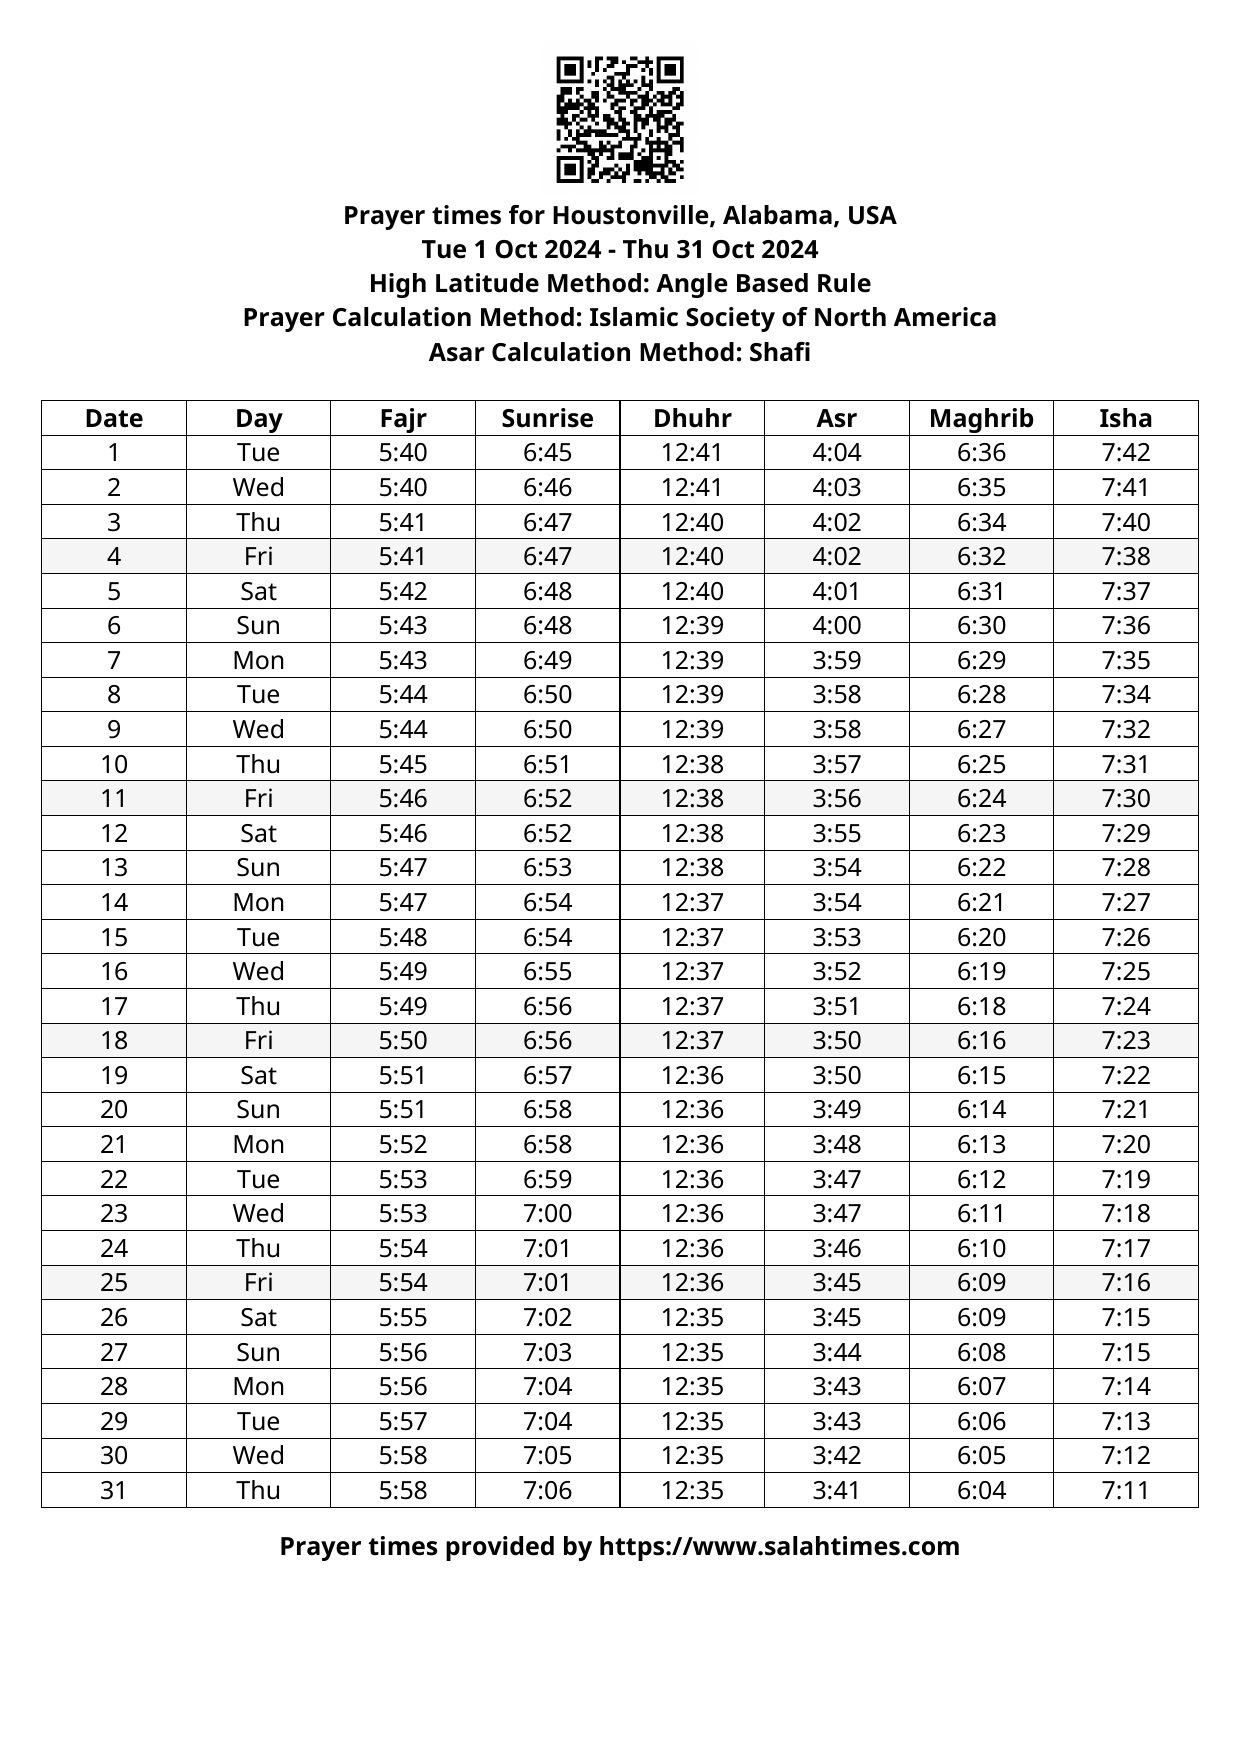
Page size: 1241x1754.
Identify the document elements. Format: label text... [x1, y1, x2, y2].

table_cell 7:40 [1054, 505, 1198, 538]
table_cell 6:27 [910, 712, 1053, 746]
table_cell 7:21 [1054, 1093, 1198, 1126]
table_cell 7:12 [1054, 1439, 1198, 1472]
table_cell 6:51 [476, 747, 619, 780]
table_cell 5:53 [331, 1162, 475, 1195]
table_cell Sat [187, 1058, 330, 1092]
table_cell 7:28 [1054, 851, 1198, 884]
table_cell 2 [42, 470, 186, 504]
table_cell 6:14 [910, 1093, 1053, 1126]
table_cell 6:07 [910, 1369, 1053, 1403]
table_cell 28 [42, 1369, 186, 1403]
table_cell 6:15 [910, 1058, 1053, 1092]
table_cell 5:53 [331, 1196, 475, 1230]
text Prayer Calculation Method: Islamic Society of North America [42, 300, 1198, 334]
table_cell 6:50 [476, 678, 619, 711]
table_cell Sat [187, 816, 330, 849]
table_cell 7:34 [1054, 678, 1198, 711]
table_header Dhuhr [621, 401, 764, 434]
table_cell 3:41 [765, 1473, 909, 1507]
table_cell 5:41 [331, 539, 475, 573]
table_cell 4 [42, 539, 186, 573]
table_cell Thu [187, 989, 330, 1022]
table_cell 7:01 [476, 1266, 619, 1299]
table_cell 11 [42, 781, 186, 815]
table_cell Tue [187, 436, 330, 469]
table_cell 6:57 [476, 1058, 619, 1092]
table_cell 7:04 [476, 1369, 619, 1403]
table_cell 3:49 [765, 1093, 909, 1126]
table_cell Tue [187, 1404, 330, 1437]
table_cell 6:04 [910, 1473, 1053, 1507]
table_cell 7:30 [1054, 781, 1198, 815]
table_cell Sun [187, 851, 330, 884]
table_cell 12:36 [621, 1231, 764, 1264]
table_cell 7:11 [1054, 1473, 1198, 1507]
table_cell Wed [187, 470, 330, 504]
table_cell 5:54 [331, 1266, 475, 1299]
table_cell 5:50 [331, 1024, 475, 1057]
table_cell 6:48 [476, 574, 619, 607]
table_cell 7:00 [476, 1196, 619, 1230]
table_cell 7:24 [1054, 989, 1198, 1022]
table_cell 5:48 [331, 920, 475, 953]
table_cell 3:45 [765, 1266, 909, 1299]
table_cell Sun [187, 1335, 330, 1368]
table_cell 7:37 [1054, 574, 1198, 607]
table_cell 3:44 [765, 1335, 909, 1368]
table_cell Mon [187, 1369, 330, 1403]
table_cell 7:26 [1054, 920, 1198, 953]
table_cell 23 [42, 1196, 186, 1230]
table_cell 6:24 [910, 781, 1053, 815]
table_cell 6:49 [476, 643, 619, 677]
table_cell 6:09 [910, 1266, 1053, 1299]
picture [542, 41, 699, 198]
table_cell 12:40 [621, 505, 764, 538]
table_cell 12 [42, 816, 186, 849]
table_cell 5:46 [331, 781, 475, 815]
table_cell 6:53 [476, 851, 619, 884]
text Asar Calculation Method: Shafi [42, 334, 1198, 368]
table_cell 12:35 [621, 1404, 764, 1437]
table_cell 12:37 [621, 920, 764, 953]
table_cell 3:47 [765, 1196, 909, 1230]
table_cell 5:43 [331, 643, 475, 677]
table_cell 4:02 [765, 505, 909, 538]
table_cell 31 [42, 1473, 186, 1507]
table_cell 13 [42, 851, 186, 884]
table_cell 12:37 [621, 954, 764, 988]
table_cell 5:57 [331, 1404, 475, 1437]
table_header Sunrise [476, 401, 619, 434]
table_cell 7:32 [1054, 712, 1198, 746]
table_cell 5:58 [331, 1473, 475, 1507]
table_cell 7:25 [1054, 954, 1198, 988]
table_cell 6 [42, 609, 186, 642]
table_cell 6:19 [910, 954, 1053, 988]
table_cell 3:59 [765, 643, 909, 677]
table_cell Tue [187, 1162, 330, 1195]
table_cell 5:51 [331, 1058, 475, 1092]
table_cell 3:51 [765, 989, 909, 1022]
table_cell 6:54 [476, 920, 619, 953]
table_cell 15 [42, 920, 186, 953]
table_cell Mon [187, 1127, 330, 1161]
table_cell 3:58 [765, 712, 909, 746]
table_cell Wed [187, 954, 330, 988]
table_cell 5:49 [331, 954, 475, 988]
table_cell 6:58 [476, 1127, 619, 1161]
table_cell 5:47 [331, 851, 475, 884]
table_cell 7:04 [476, 1404, 619, 1437]
table_cell 14 [42, 885, 186, 919]
table_cell 12:37 [621, 885, 764, 919]
table_cell 21 [42, 1127, 186, 1161]
table_cell 6:20 [910, 920, 1053, 953]
table_cell 5:40 [331, 436, 475, 469]
table_cell 7:17 [1054, 1231, 1198, 1264]
table_cell 6:46 [476, 470, 619, 504]
table_cell 7:31 [1054, 747, 1198, 780]
table_cell 6:52 [476, 781, 619, 815]
table_cell 7:38 [1054, 539, 1198, 573]
table_cell 4:01 [765, 574, 909, 607]
table_cell 7:22 [1054, 1058, 1198, 1092]
table_cell 7:02 [476, 1300, 619, 1334]
table_cell 6:12 [910, 1162, 1053, 1195]
table_cell 5 [42, 574, 186, 607]
table_header Isha [1054, 401, 1198, 434]
text High Latitude Method: Angle Based Rule [42, 266, 1198, 300]
table_cell 29 [42, 1404, 186, 1437]
table_cell 7:16 [1054, 1266, 1198, 1299]
table_cell Fri [187, 539, 330, 573]
table_cell 6:32 [910, 539, 1053, 573]
table_cell 25 [42, 1266, 186, 1299]
table_cell 30 [42, 1439, 186, 1472]
table_cell 7:42 [1054, 436, 1198, 469]
table_cell 7:14 [1054, 1369, 1198, 1403]
table_cell 6:22 [910, 851, 1053, 884]
table_cell 5:55 [331, 1300, 475, 1334]
table_cell 5:58 [331, 1439, 475, 1472]
table_cell 7:13 [1054, 1404, 1198, 1437]
table_cell 9 [42, 712, 186, 746]
table_cell 12:38 [621, 747, 764, 780]
table_cell 12:36 [621, 1058, 764, 1092]
table_cell 7 [42, 643, 186, 677]
table_cell 6:25 [910, 747, 1053, 780]
table_cell 3:50 [765, 1024, 909, 1057]
table_cell 3:48 [765, 1127, 909, 1161]
table_cell 6:47 [476, 505, 619, 538]
table_cell Sun [187, 1093, 330, 1126]
table_cell 3:46 [765, 1231, 909, 1264]
text Tue 1 Oct 2024 - Thu 31 Oct 2024 [42, 232, 1198, 266]
table_header Fajr [331, 401, 475, 434]
table_cell 3:47 [765, 1162, 909, 1195]
table_header Asr [765, 401, 909, 434]
table_cell 5:43 [331, 609, 475, 642]
table_cell 3 [42, 505, 186, 538]
table_cell 5:51 [331, 1093, 475, 1126]
table_cell 10 [42, 747, 186, 780]
table_cell 7:27 [1054, 885, 1198, 919]
table_cell 5:44 [331, 712, 475, 746]
table_cell 6:45 [476, 436, 619, 469]
table_cell Fri [187, 781, 330, 815]
table_cell 26 [42, 1300, 186, 1334]
table_cell 12:39 [621, 609, 764, 642]
table_cell 12:39 [621, 712, 764, 746]
table_cell 4:03 [765, 470, 909, 504]
table_cell 5:44 [331, 678, 475, 711]
table_header Date [42, 401, 186, 434]
table_cell 6:52 [476, 816, 619, 849]
table_cell 6:18 [910, 989, 1053, 1022]
table_cell 22 [42, 1162, 186, 1195]
table_cell 6:34 [910, 505, 1053, 538]
table_cell 4:04 [765, 436, 909, 469]
table_cell 12:37 [621, 1024, 764, 1057]
table_cell 12:39 [621, 643, 764, 677]
table_cell 7:29 [1054, 816, 1198, 849]
table_cell 7:23 [1054, 1024, 1198, 1057]
table_cell 7:06 [476, 1473, 619, 1507]
table_cell 6:08 [910, 1335, 1053, 1368]
table_cell 7:05 [476, 1439, 619, 1472]
table_cell 4:02 [765, 539, 909, 573]
table_cell 5:52 [331, 1127, 475, 1161]
table_cell Wed [187, 1439, 330, 1472]
table_cell 12:35 [621, 1369, 764, 1403]
table_cell 12:36 [621, 1093, 764, 1126]
table_cell 7:03 [476, 1335, 619, 1368]
table_cell 12:38 [621, 816, 764, 849]
table_cell 3:50 [765, 1058, 909, 1092]
table_cell Tue [187, 920, 330, 953]
table_cell 5:40 [331, 470, 475, 504]
text Prayer times for Houstonville, Alabama, USA [42, 198, 1198, 232]
table_cell 6:56 [476, 1024, 619, 1057]
table_cell 6:16 [910, 1024, 1053, 1057]
table_cell Mon [187, 885, 330, 919]
table_cell 18 [42, 1024, 186, 1057]
table_cell 12:35 [621, 1300, 764, 1334]
table_cell 3:53 [765, 920, 909, 953]
table_cell Wed [187, 712, 330, 746]
table_cell 1 [42, 436, 186, 469]
table_cell 5:42 [331, 574, 475, 607]
table_cell 7:18 [1054, 1196, 1198, 1230]
table_cell 12:36 [621, 1127, 764, 1161]
table_cell Thu [187, 1473, 330, 1507]
table_cell Thu [187, 505, 330, 538]
table_cell 3:57 [765, 747, 909, 780]
table_cell 12:39 [621, 678, 764, 711]
table_cell 16 [42, 954, 186, 988]
table_cell 12:35 [621, 1335, 764, 1368]
table_cell 7:20 [1054, 1127, 1198, 1161]
table_cell 3:54 [765, 885, 909, 919]
table_cell 3:54 [765, 851, 909, 884]
table_cell 12:38 [621, 781, 764, 815]
table_cell 6:35 [910, 470, 1053, 504]
table_cell 6:09 [910, 1300, 1053, 1334]
table_cell 7:41 [1054, 470, 1198, 504]
table_cell 6:10 [910, 1231, 1053, 1264]
table_cell 3:43 [765, 1404, 909, 1437]
table_cell 12:38 [621, 851, 764, 884]
table_cell 6:21 [910, 885, 1053, 919]
table_cell 5:54 [331, 1231, 475, 1264]
table_cell 5:41 [331, 505, 475, 538]
table_cell Thu [187, 1231, 330, 1264]
table_cell 3:52 [765, 954, 909, 988]
table_cell 6:59 [476, 1162, 619, 1195]
table_cell Thu [187, 747, 330, 780]
table_cell 12:37 [621, 989, 764, 1022]
table_cell 6:28 [910, 678, 1053, 711]
table_cell Tue [187, 678, 330, 711]
table_cell Fri [187, 1266, 330, 1299]
table_cell 17 [42, 989, 186, 1022]
table_cell 6:55 [476, 954, 619, 988]
table_cell 3:45 [765, 1300, 909, 1334]
table_cell 6:29 [910, 643, 1053, 677]
table_cell Wed [187, 1196, 330, 1230]
table_cell 7:35 [1054, 643, 1198, 677]
table_cell 6:05 [910, 1439, 1053, 1472]
table_cell 3:58 [765, 678, 909, 711]
table_cell 6:56 [476, 989, 619, 1022]
table_cell 3:55 [765, 816, 909, 849]
table_cell 12:41 [621, 470, 764, 504]
table_cell 6:48 [476, 609, 619, 642]
table_cell 6:36 [910, 436, 1053, 469]
table_cell 12:40 [621, 539, 764, 573]
table_cell 12:35 [621, 1473, 764, 1507]
table_cell 8 [42, 678, 186, 711]
table_cell 5:56 [331, 1335, 475, 1368]
table_cell 5:46 [331, 816, 475, 849]
table_cell 24 [42, 1231, 186, 1264]
table_cell 6:30 [910, 609, 1053, 642]
table_cell 6:13 [910, 1127, 1053, 1161]
table_cell Sat [187, 1300, 330, 1334]
table_cell Sun [187, 609, 330, 642]
table_cell 7:15 [1054, 1335, 1198, 1368]
table_cell 5:49 [331, 989, 475, 1022]
table_cell Fri [187, 1024, 330, 1057]
table_cell 7:36 [1054, 609, 1198, 642]
table_cell Sat [187, 574, 330, 607]
table_cell 3:56 [765, 781, 909, 815]
text Prayer times provided by https://www.salahtimes.com [42, 1528, 1198, 1563]
table_cell 6:06 [910, 1404, 1053, 1437]
table_header Maghrib [910, 401, 1053, 434]
table_cell 6:58 [476, 1093, 619, 1126]
table_cell 3:43 [765, 1369, 909, 1403]
table_cell 5:45 [331, 747, 475, 780]
table_cell 6:54 [476, 885, 619, 919]
table_cell 5:56 [331, 1369, 475, 1403]
table_cell 7:19 [1054, 1162, 1198, 1195]
table_cell Mon [187, 643, 330, 677]
table_cell 12:36 [621, 1196, 764, 1230]
table_cell 6:23 [910, 816, 1053, 849]
table_header Day [187, 401, 330, 434]
table_cell 12:36 [621, 1162, 764, 1195]
table_cell 12:41 [621, 436, 764, 469]
table_cell 5:47 [331, 885, 475, 919]
table_cell 19 [42, 1058, 186, 1092]
table_cell 12:36 [621, 1266, 764, 1299]
table_cell 7:01 [476, 1231, 619, 1264]
table_cell 3:42 [765, 1439, 909, 1472]
table_cell 27 [42, 1335, 186, 1368]
table_cell 6:47 [476, 539, 619, 573]
table_cell 12:40 [621, 574, 764, 607]
table_cell 6:31 [910, 574, 1053, 607]
table_cell 6:50 [476, 712, 619, 746]
table_cell 20 [42, 1093, 186, 1126]
table_cell 6:11 [910, 1196, 1053, 1230]
table_cell 7:15 [1054, 1300, 1198, 1334]
table_cell 4:00 [765, 609, 909, 642]
table_cell 12:35 [621, 1439, 764, 1472]
